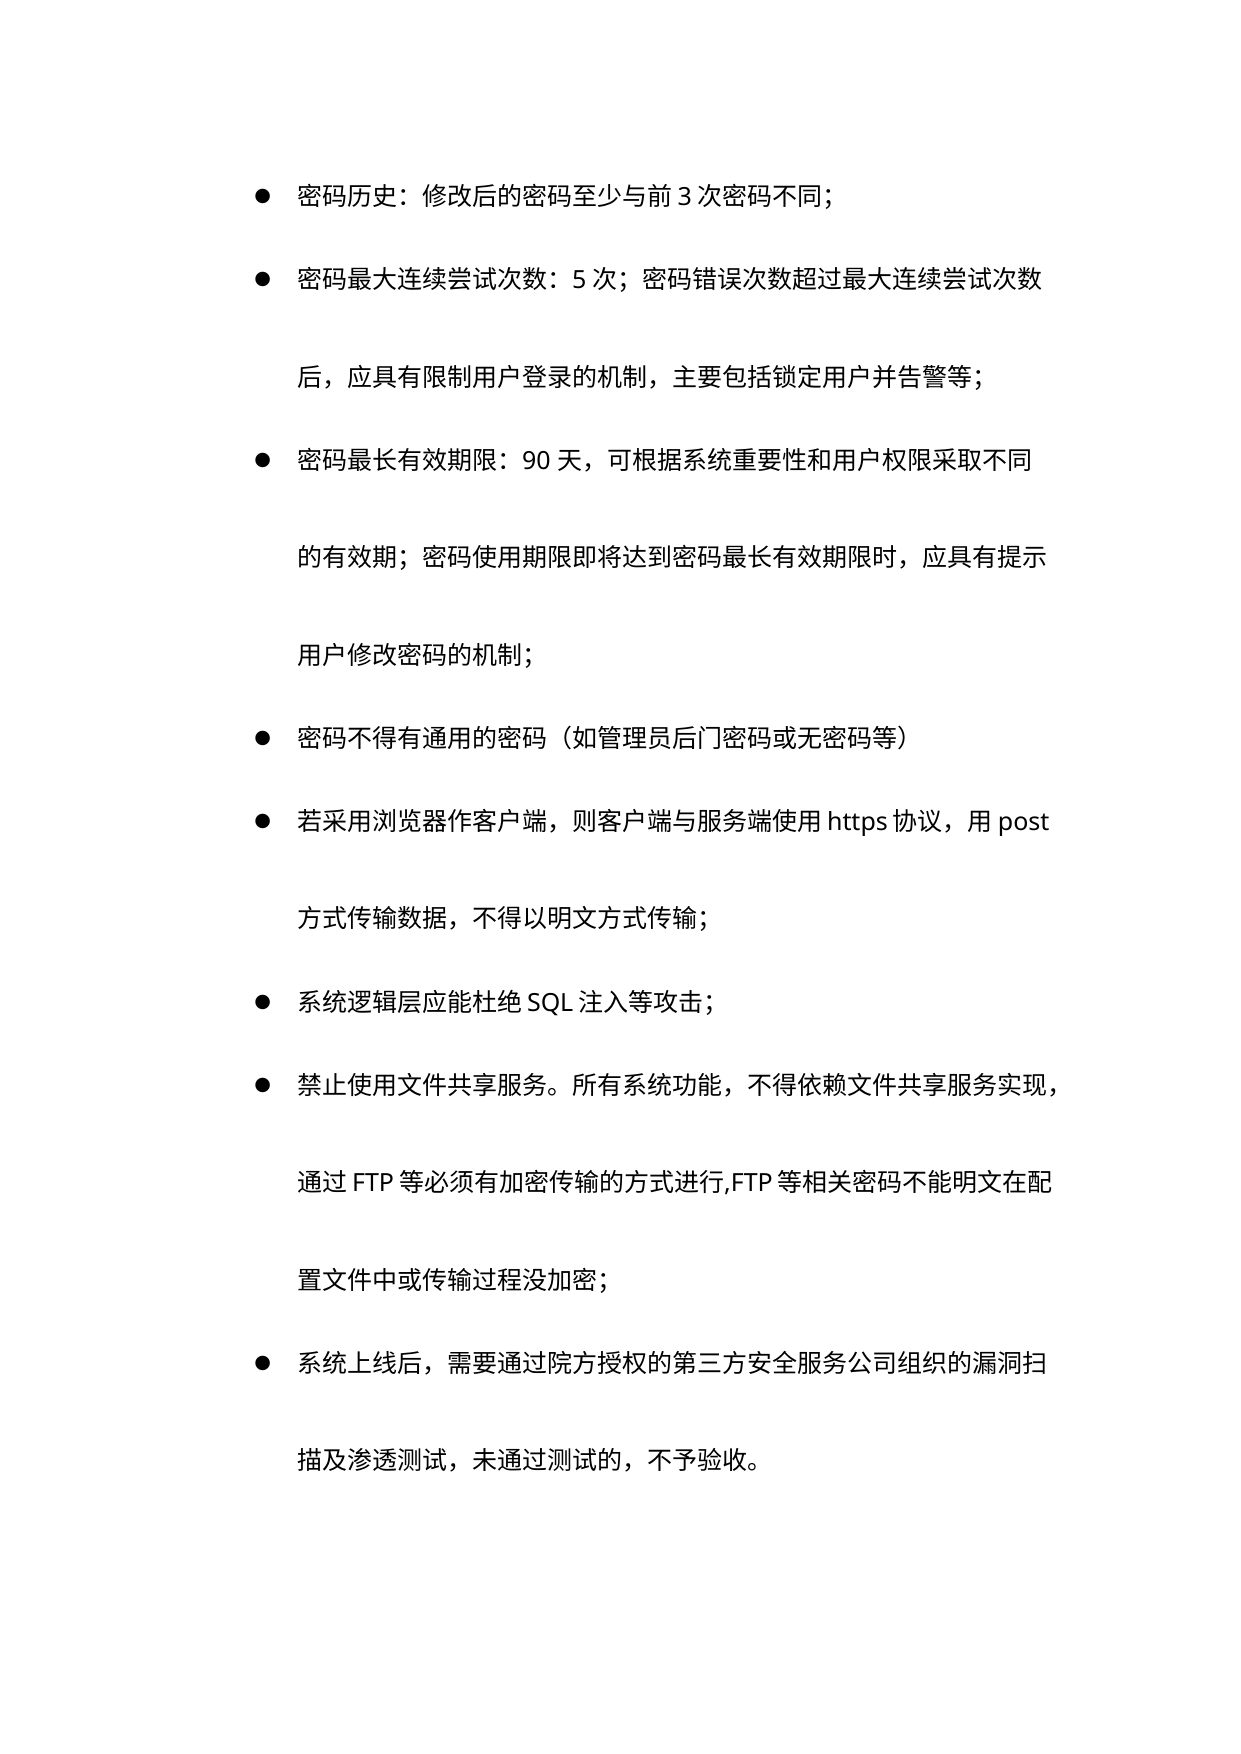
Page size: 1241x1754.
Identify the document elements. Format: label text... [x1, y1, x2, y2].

list 密码最长有效期限：90 天，可根据系统重要性和用户权限采取不同的有效期；密码使用期限即将达到密码最长有效期限时，应具有提示用户修改密码的机制； [253, 426, 1053, 686]
list 密码历史：修改后的密码至少与前 3次密码不同； [253, 162, 1053, 227]
list 系统逻辑层应能杜绝SQL注入等攻击； [253, 968, 1053, 1033]
list 若采用浏览器作客户端，则客户端与服务端使用https协议，用post方式传输数据，不得以明文方式传输； [253, 787, 1053, 949]
list 系统上线后，需要通过院方授权的第三方安全服务公司组织的漏洞扫描及渗透测试，未通过测试的，不予验收。 [253, 1329, 1053, 1491]
list 禁止使用文件共享服务。所有系统功能，不得依赖文件共享服务实现，通过FTP等必须有加密传输的方式进行,FTP等相关密码不能明文在配置文件中或传输过程没加密； [253, 1051, 1053, 1311]
list 密码不得有通用的密码（如管理员后门密码或无密码等） [253, 704, 1053, 769]
list 密码最大连续尝试次数：5 次；密码错误次数超过最大连续尝试次数后，应具有限制用户登录的机制，主要包括锁定用户并告警等； [253, 245, 1053, 408]
